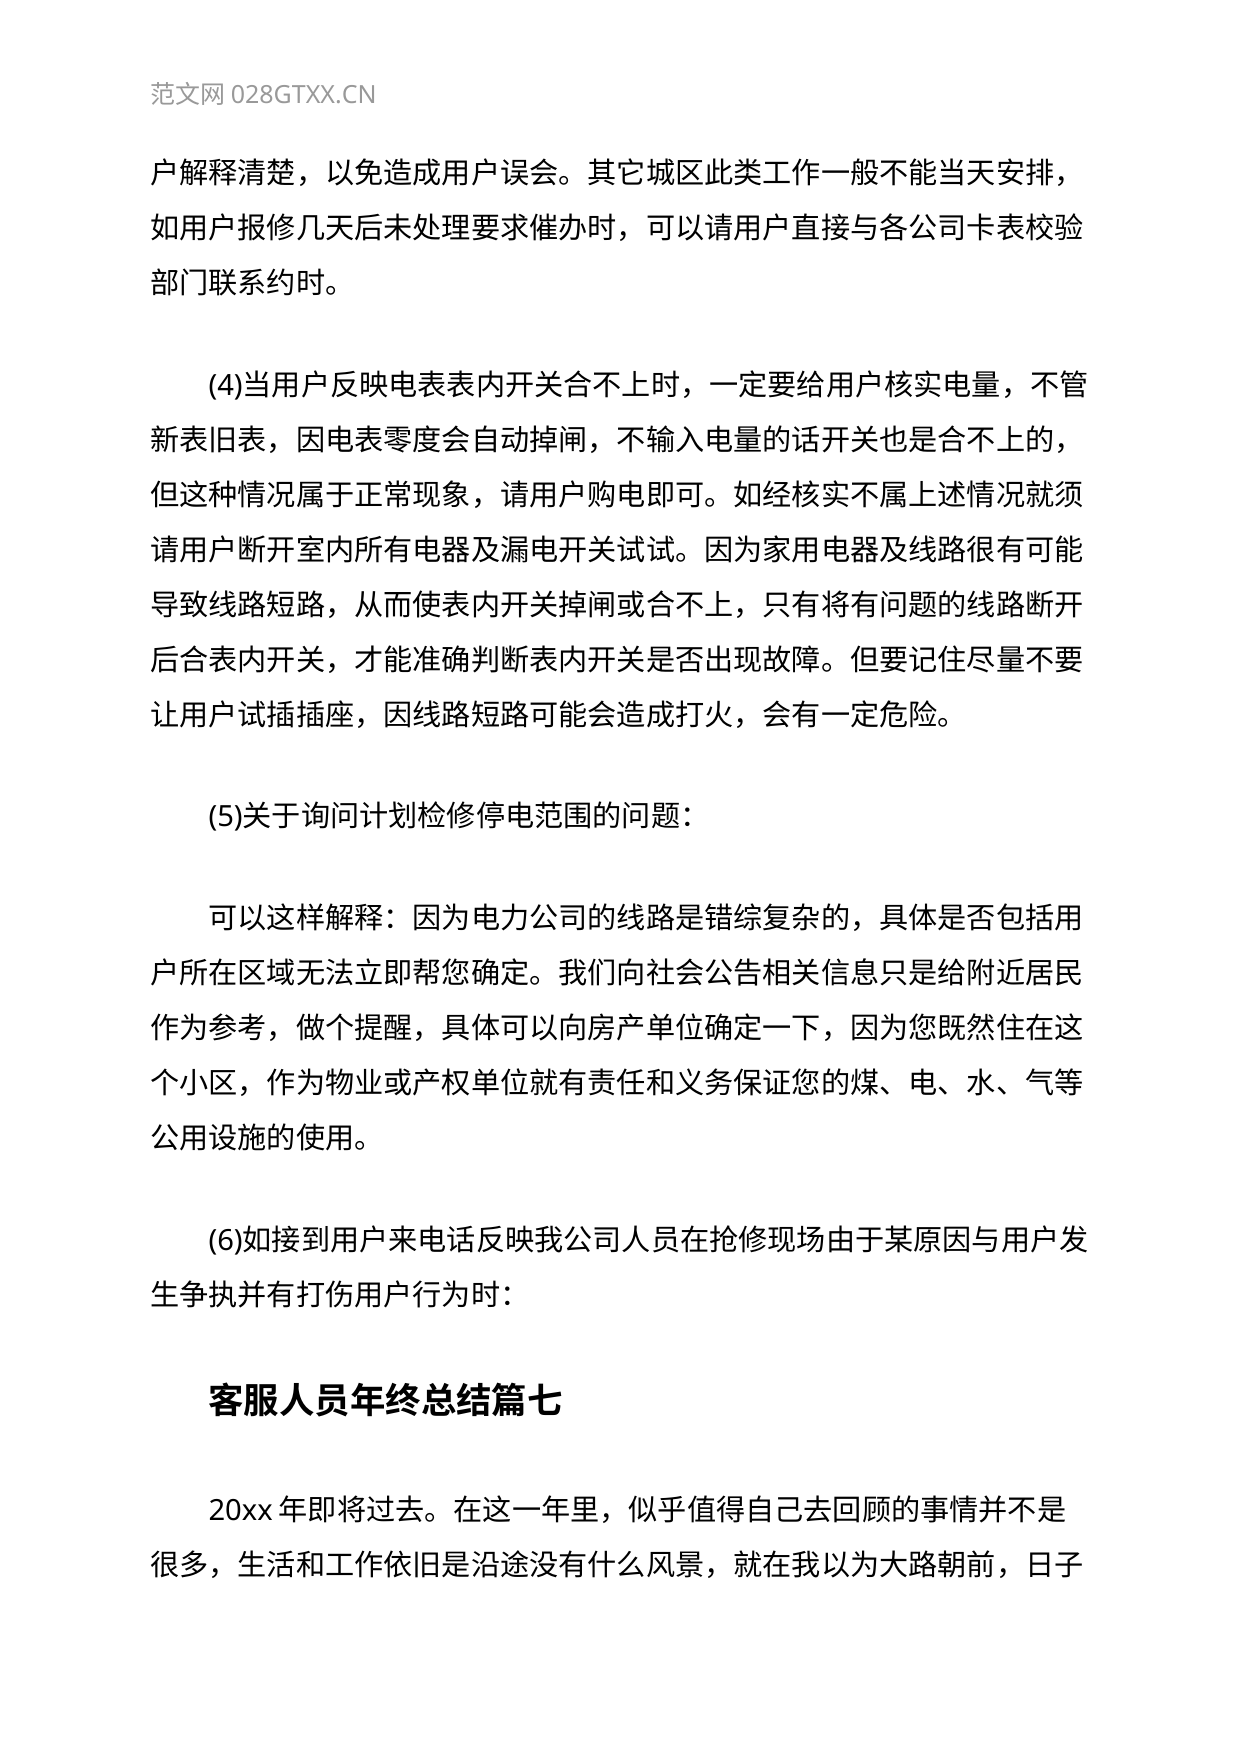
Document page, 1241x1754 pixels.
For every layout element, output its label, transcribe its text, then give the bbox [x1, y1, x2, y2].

text (4)当用户反映电表表内开关合不上时，一定要给用户核实电量，不管新表旧表，因电表零度会自动掉闸，不输入电量的话开关也是合不上的，但这种情况属于正常现象，请用户购电即可。如经核实不属上述情况就须请用户断开室内所有电器及漏电开关试试。因为家用电器及线路很有可能导致线路短路，从而使表内开关掉闸或合不上，只有将有问题的线路断开后合表内开关，才能准确判断表内开关是否出现故障。但要记住尽量不要让用户试插插座，因线路短路可能会造成打火，会有一定危险。 [150, 362, 1090, 733]
text 可以这样解释：因为电力公司的线路是错综复杂的，具体是否包括用户所在区域无法立即帮您确定。我们向社会公告相关信息只是给附近居民作为参考，做个提醒，具体可以向房产单位确定一下，因为您既然住在这个小区，作为物业或产权单位就有责任和义务保证您的煤、电、水、气等公用设施的使用。 [150, 895, 1090, 1157]
text (5)关于询问计划检修停电范围的问题： [150, 793, 1090, 835]
text (6)如接到用户来电话反映我公司人员在抢修现场由于某原因与用户发生争执并有打伤用户行为时： [150, 1216, 1090, 1313]
text 客服人员年终总结篇七 [150, 1373, 1090, 1424]
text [150, 1486, 1090, 1584]
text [150, 150, 1090, 302]
